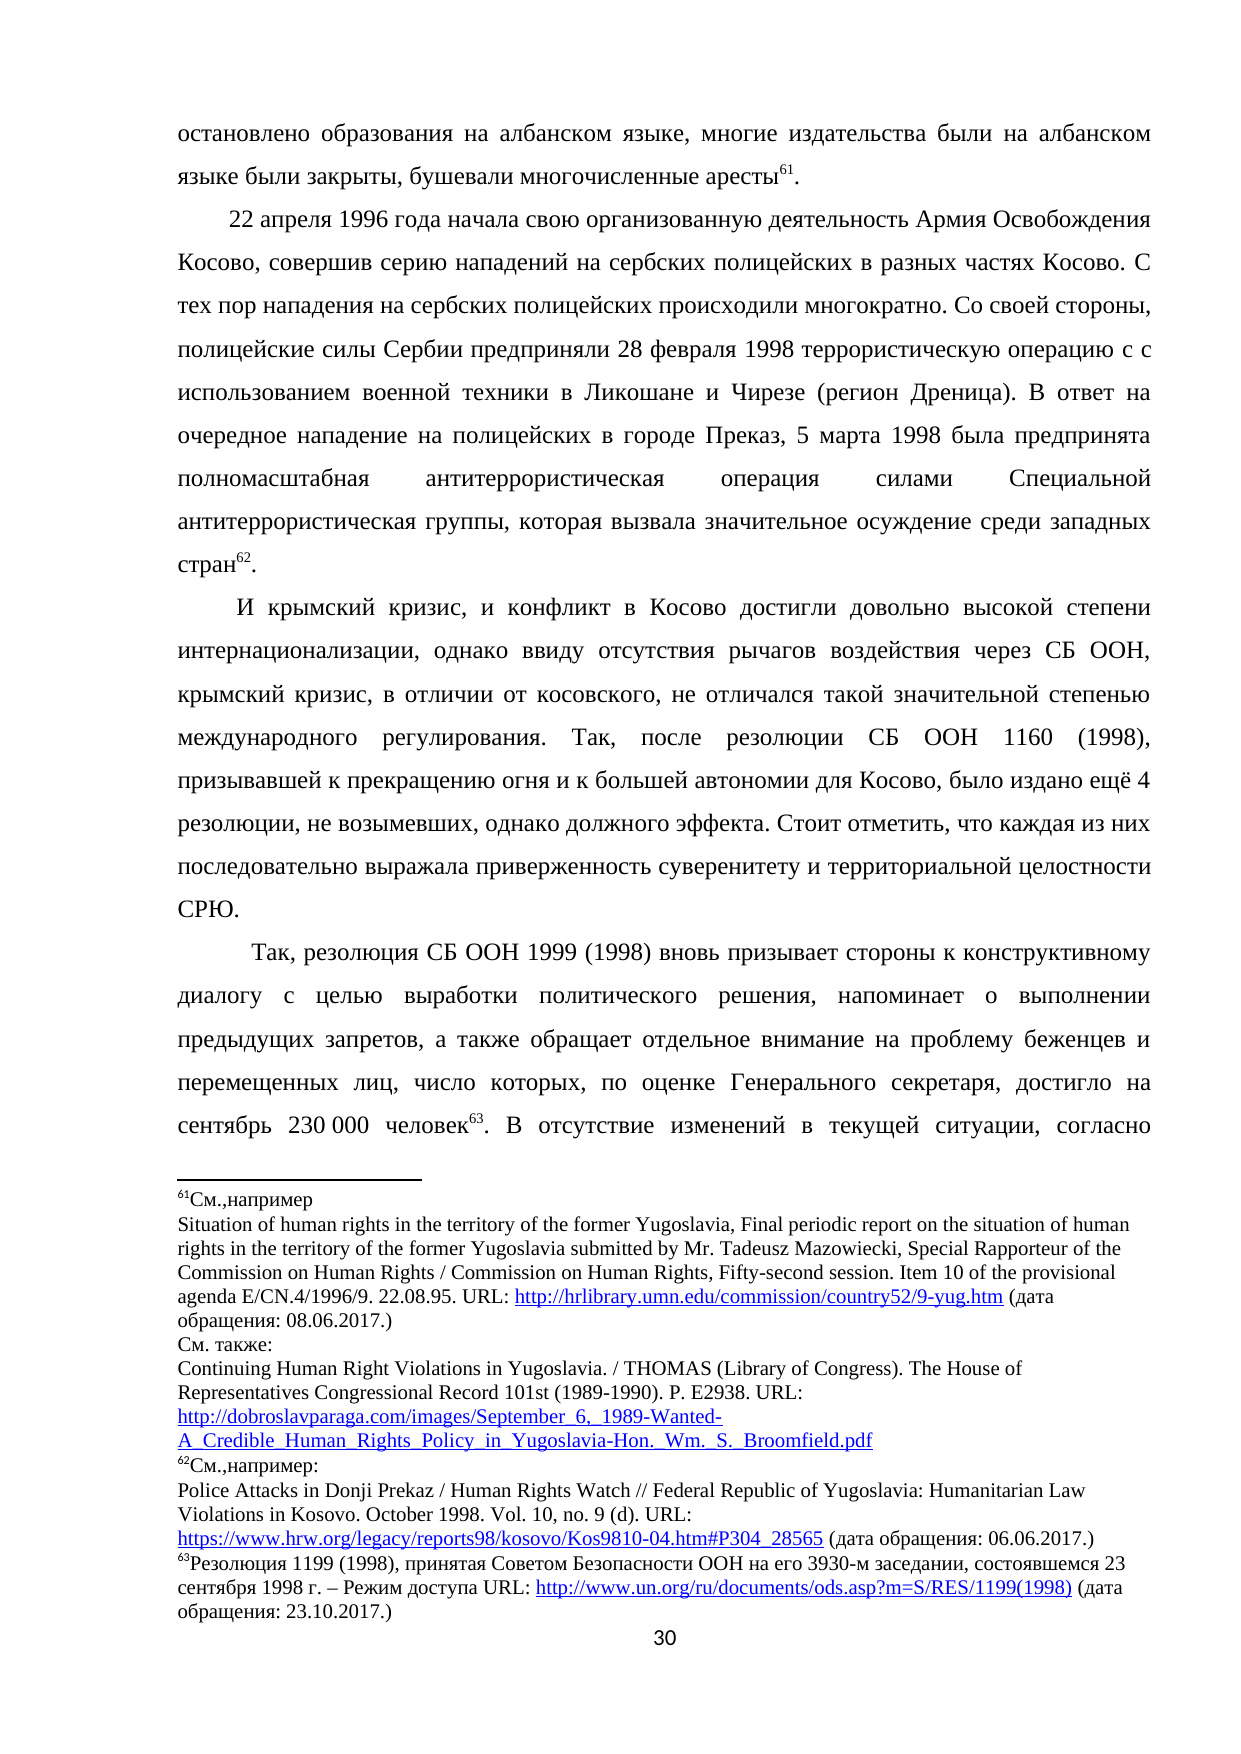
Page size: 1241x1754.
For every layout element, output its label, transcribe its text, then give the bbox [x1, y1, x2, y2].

text И крымский кризис, и конфликт в Косово достигли довольно высокой степени интернационализации, однако ввиду отсутствия рычагов воздействия через СБ ООН, крымский кризис, в отличии от косовского, не отличался такой значительной степенью международного регулирования. Так, после резолюции СБ ООН 1160 (1998), призывавшей к прекращению огня и к большей автономии для Косово, было издано ещё 4 резолюции, не возымевших, однако должного эффекта. Стоит отметить, что каждая из них последовательно выражала приверженность суверенитету и территориальной целостности СРЮ. [177, 592, 1152, 923]
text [177, 118, 1152, 190]
text 22 апреля 1996 года начала свою организованную деятельность Армия Освобождения Косово, совершив серию нападений на сербских полицейских в разных частях Косово. С тех пор нападения на сербских полицейских происходили многократно. Со своей стороны, полицейские силы Сербии предприняли 28 февраля 1998 террористическую операцию c с использованием военной техники в Ликошане и Чирезе (регион Дреница). В ответ на очередное нападение на полицейских в городе Преказ, 5 марта 1998 была предпринята полномасштабная антитеррористическая операция силами Специальной антитеррористическая группы, которая вызвала значительное осуждение среди западных стран. [177, 204, 1152, 578]
text Так, резолюция СБ ООН 1999 (1998) вновь призывает стороны к конструктивному диалогу с целью выработки политического решения, напоминает о выполнении предыдущих запретов, а также обращает отдельное внимание на проблему беженцев и перемещенных лиц, число которых, по оценке Генерального секретаря, достигло на сентябрь 230 000 человек. В отсутствие изменений в текущей ситуации, согласно официальным документам НАТО, 13 октября руководство Альянса отдало приказ о подготовке авиаударов, в целях «принуждения югославской стороны к сотрудничеству». Этот шаг вынудил Президента Союзной Республики Югославия С. Милошевича пойти на определенные уступки, в частности заключение соглашение об учреждении миссии по воздушному контролю НАТО и сепаратного соглашения с военным руководством НАТО об ограничении военного присутствия и операций СРЮ в Косово. [177, 937, 1152, 1139]
